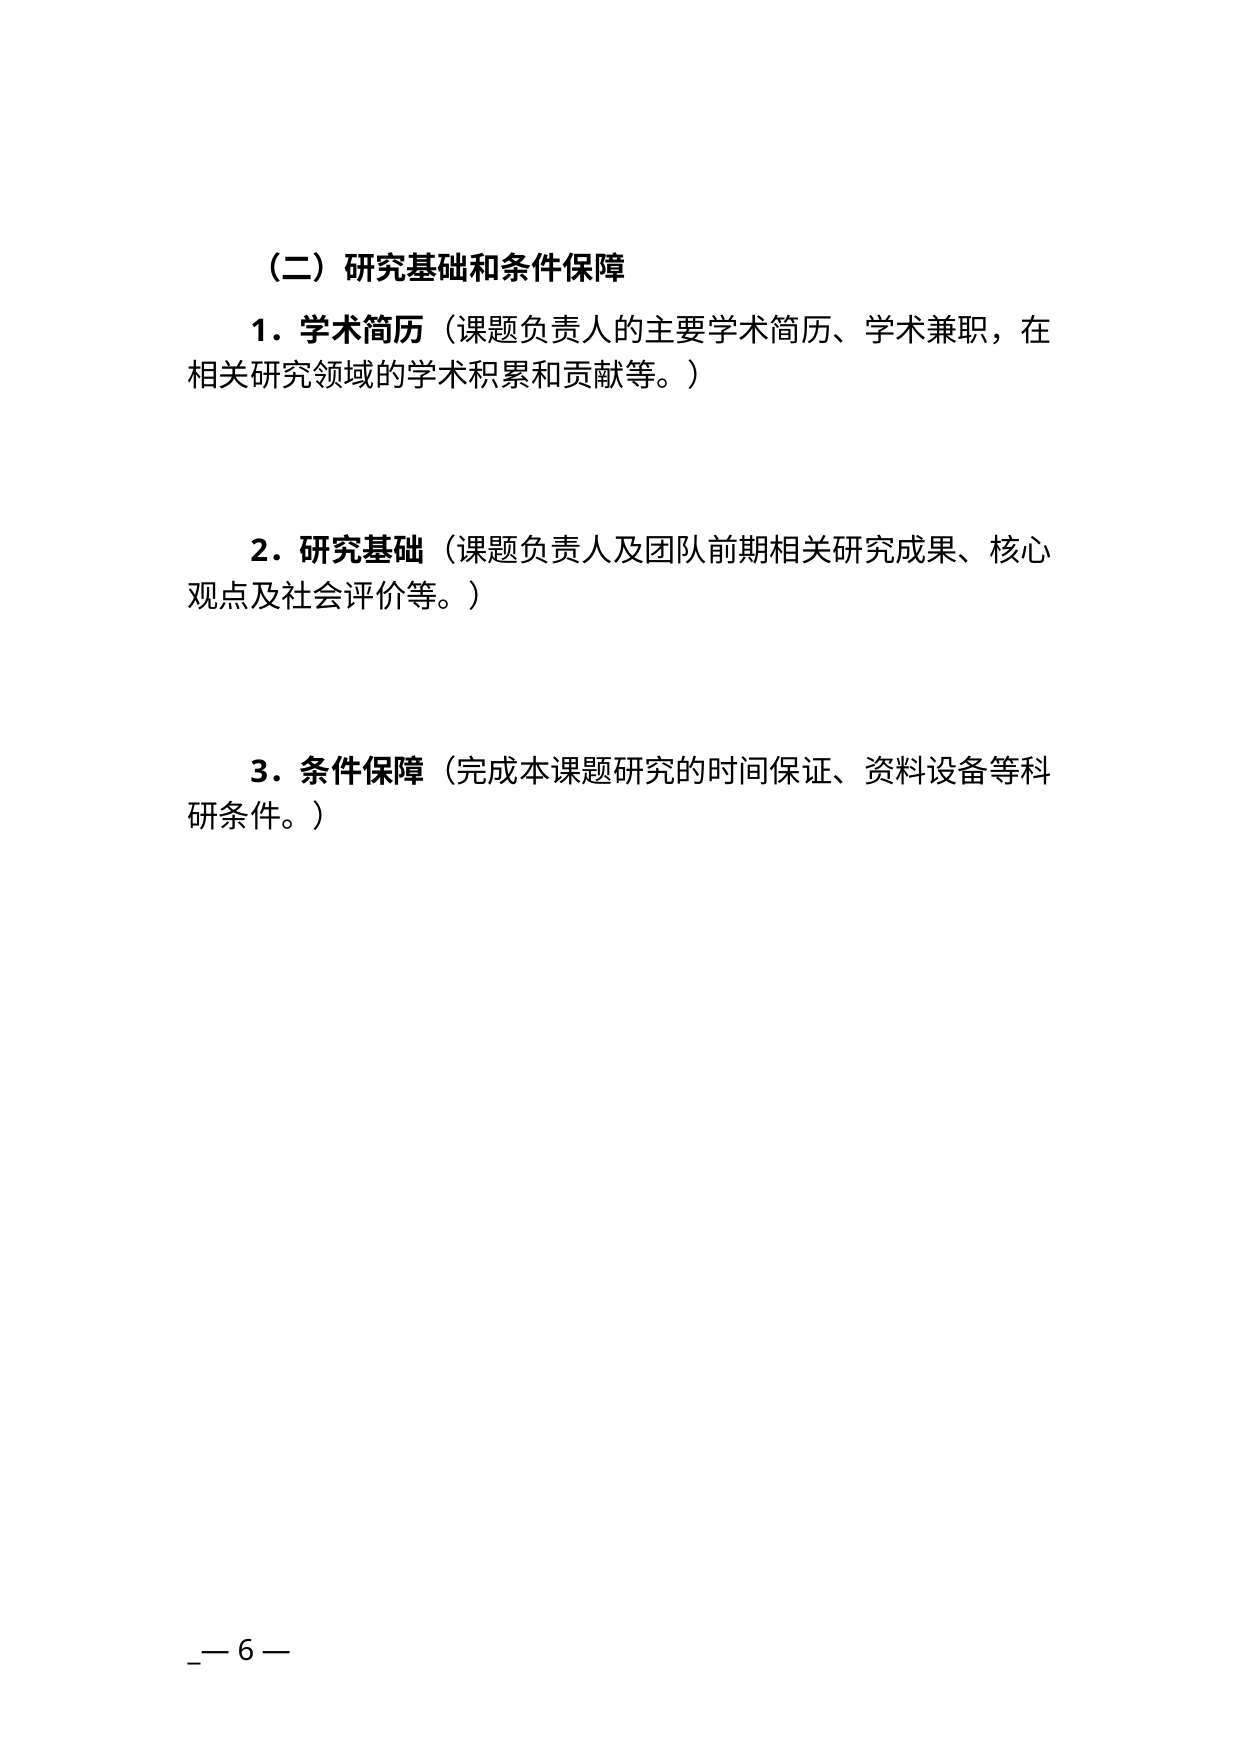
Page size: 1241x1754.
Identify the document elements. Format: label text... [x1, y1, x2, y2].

text 3．条件保障（完成本课题研究的时间保证、资料设备等科研条件。） [187, 746, 1053, 837]
text 2．研究基础（课题负责人及团队前期相关研究成果、核心观点及社会评价等。） [187, 525, 1053, 616]
text （二）研究基础和条件保障 [187, 243, 1053, 288]
text 1．学术简历（课题负责人的主要学术简历、学术兼职，在相关研究领域的学术积累和贡献等。） [187, 305, 1053, 395]
